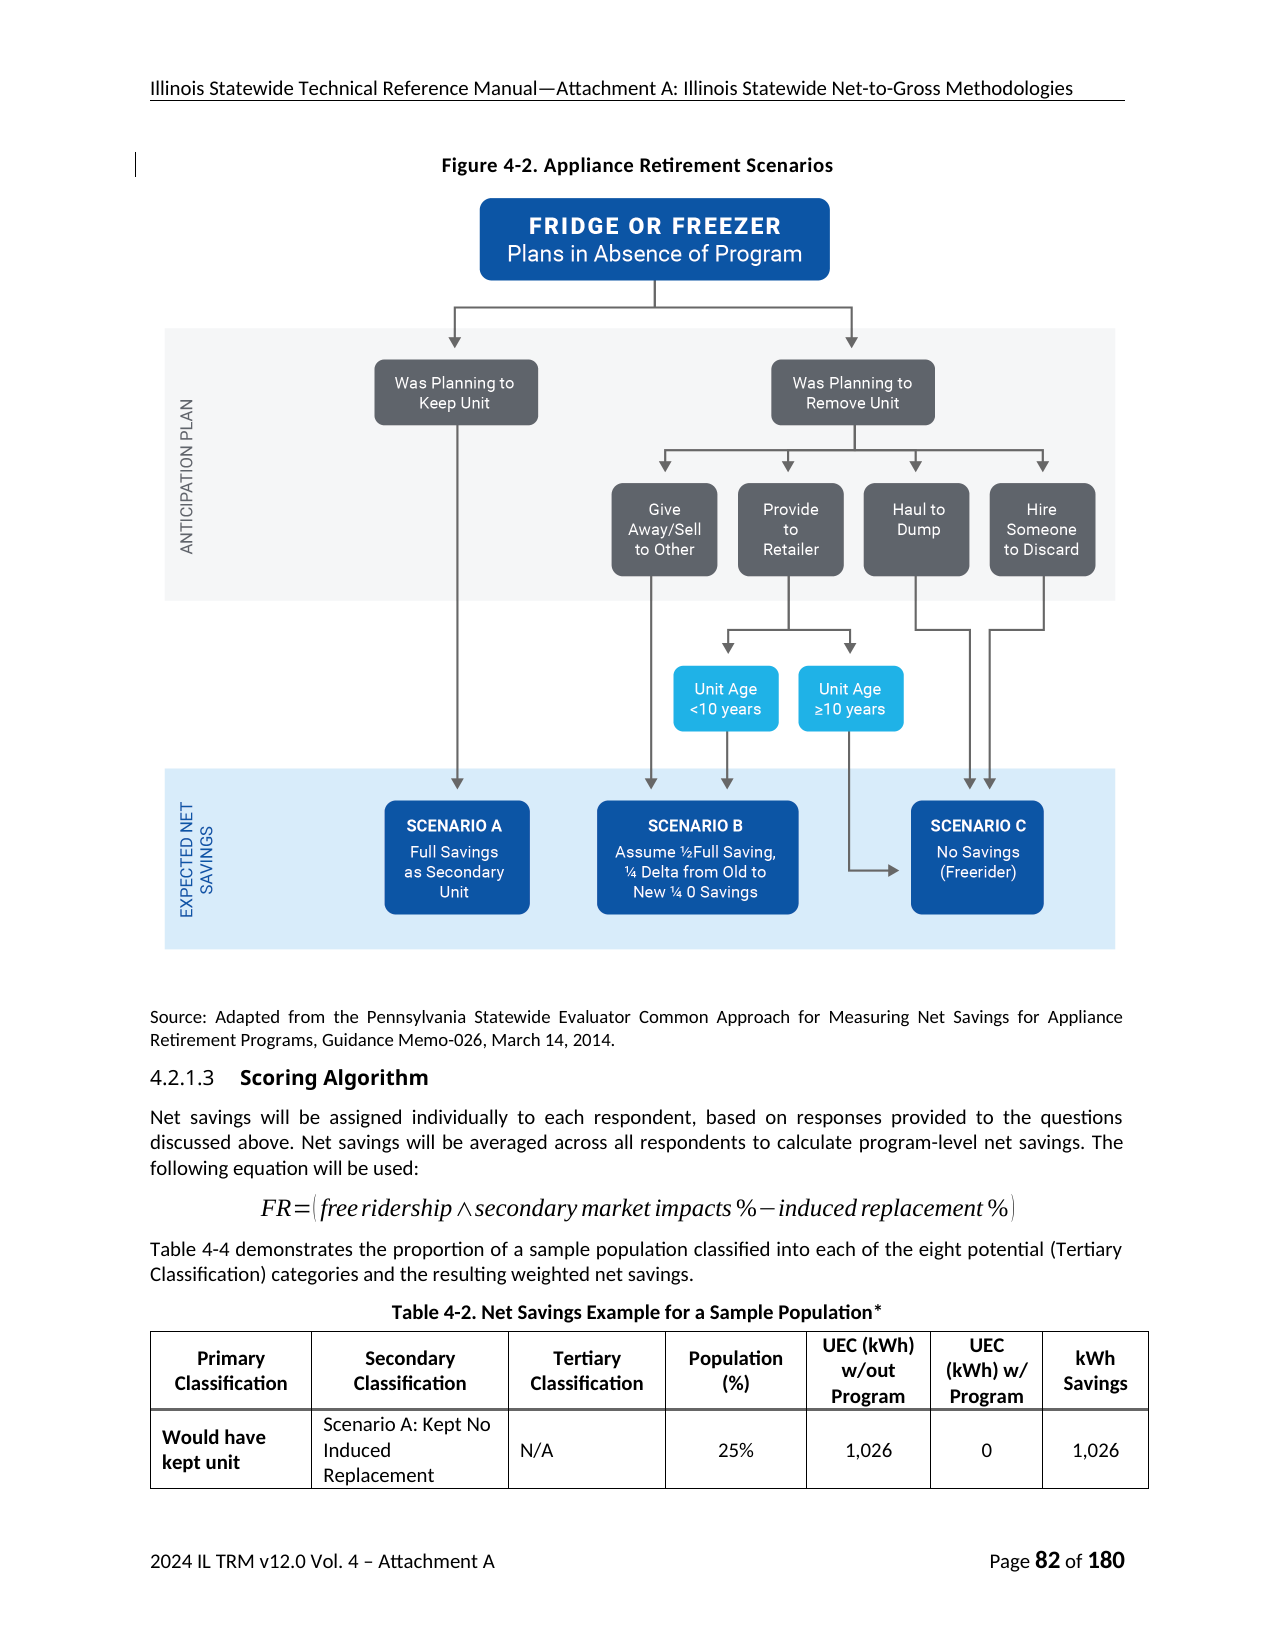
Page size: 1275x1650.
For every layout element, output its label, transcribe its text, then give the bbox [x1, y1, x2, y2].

text Source: Adapted from the Pennsylvania Statewide Evaluator Common Approach for Measuring Net Savings for Appliance Retirement Programs, Guidance Memo-026, March 14, 2014. [150, 1005, 1125, 1051]
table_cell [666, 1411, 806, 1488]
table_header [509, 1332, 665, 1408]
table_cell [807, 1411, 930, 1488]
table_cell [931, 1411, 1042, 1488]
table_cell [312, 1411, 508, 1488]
text Figure 4-2. Appliance Retirement Scenarios [150, 152, 1125, 177]
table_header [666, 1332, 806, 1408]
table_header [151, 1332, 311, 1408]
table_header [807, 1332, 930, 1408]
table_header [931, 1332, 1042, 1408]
text Table 4-2. Net Savings Example for a Sample Population* [150, 1299, 1125, 1325]
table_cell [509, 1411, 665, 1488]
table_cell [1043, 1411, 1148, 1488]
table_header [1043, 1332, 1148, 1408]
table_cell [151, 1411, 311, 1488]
list Scoring Algorithm [150, 1063, 1125, 1092]
text Table 4-4 demonstrates the proportion of a sample population classified into each of the eight potential (Tertiary Classification) categories and the resulting weighted net savings. [150, 1236, 1125, 1287]
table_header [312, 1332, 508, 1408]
picture [150, 182, 1125, 961]
text Net savings will be assigned individually to each respondent, based on responses provided to the questions discussed above. Net savings will be averaged across all respondents to calculate program-level net savings. The following equation will be used: [150, 1104, 1125, 1180]
